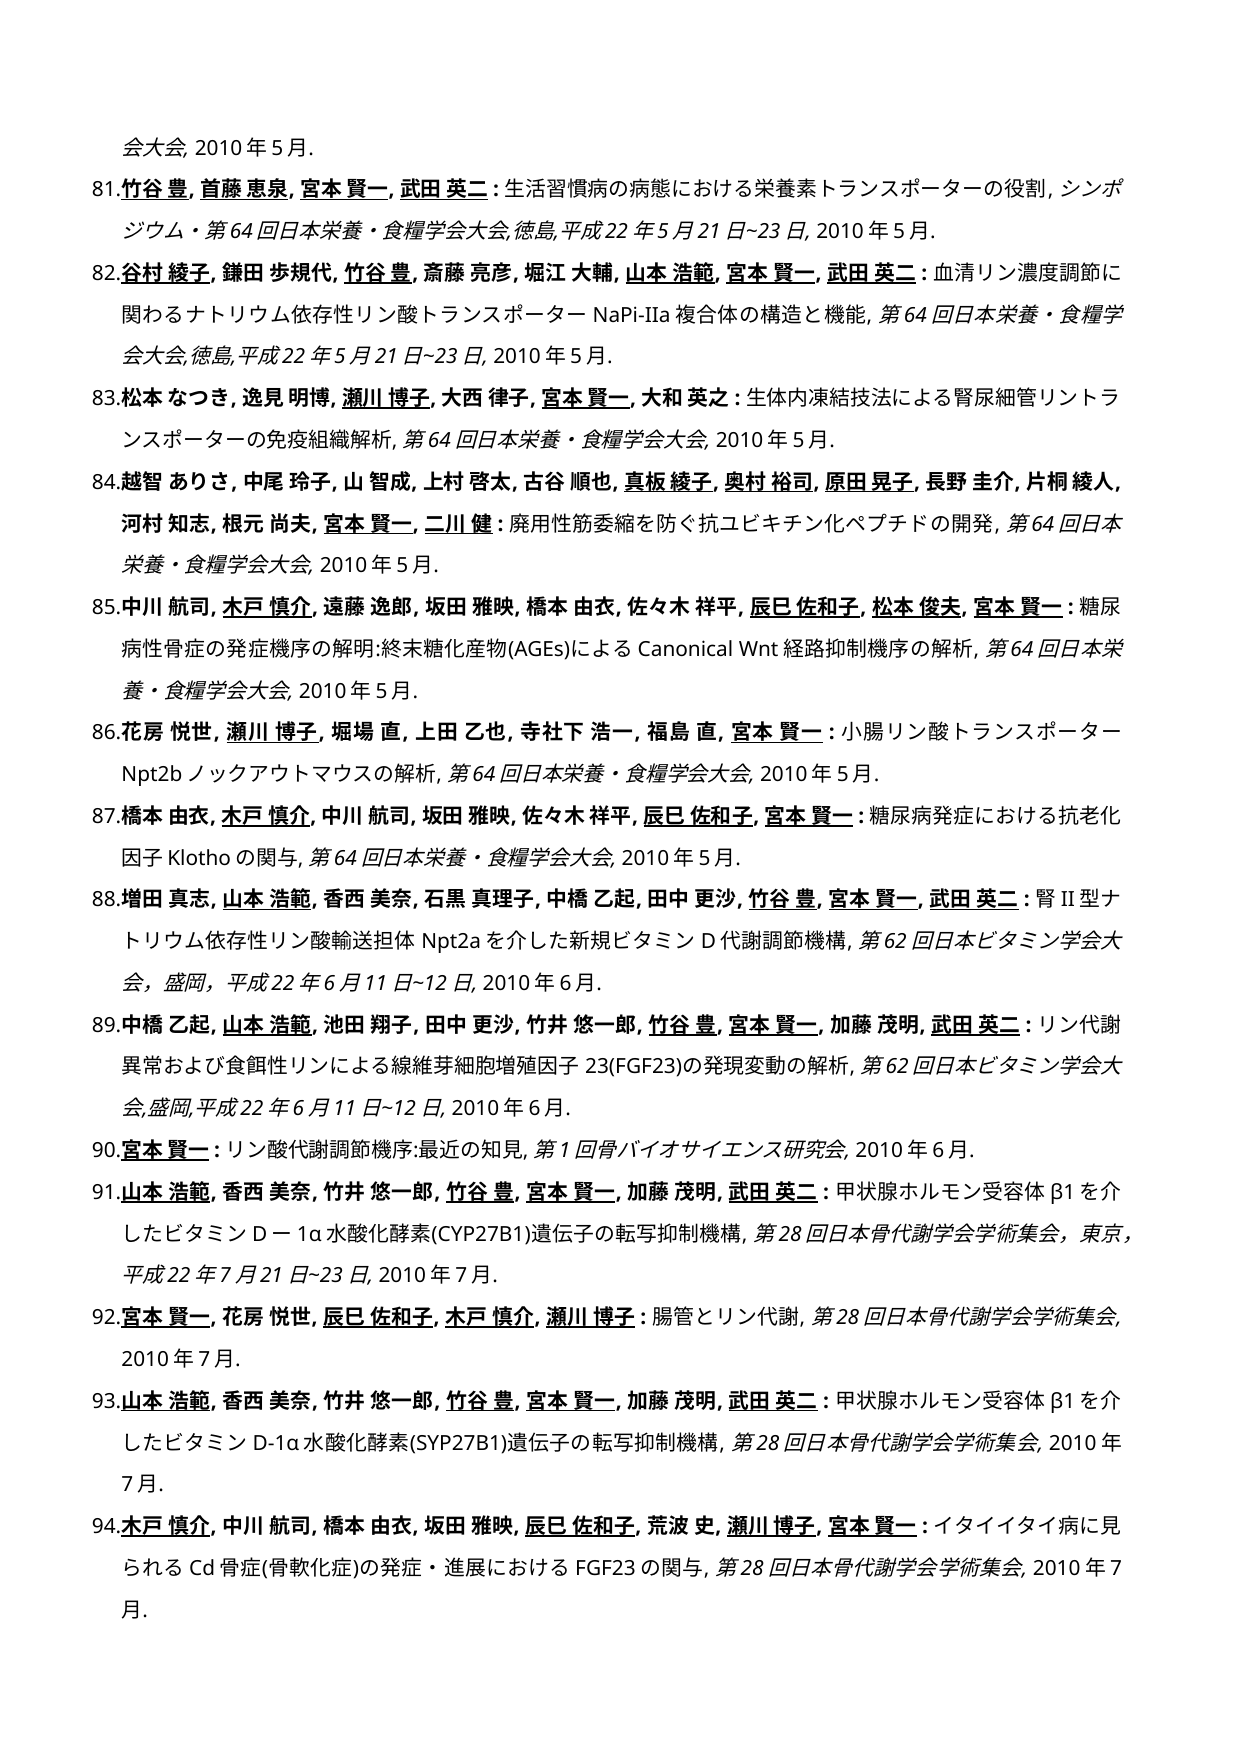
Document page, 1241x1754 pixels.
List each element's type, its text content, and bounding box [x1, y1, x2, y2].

list 宮本 賢一 : リン酸代謝調節機序:最近の知見, 第1回骨バイオサイエンス研究会, 2010年6月. [92, 1128, 1122, 1169]
list 越智 ありさ, 中尾 玲子, 山 智成, 上村 啓太, 古谷 順也, 真板 綾子, 奥村 裕司, 原田 晃子, 長野 圭介, 片桐 綾人, 河村 知志, 根元 尚夫, 宮本 賢一, 二川 健 : 廃用性筋委縮を防ぐ抗ユビキチン化ペプチドの開発, 第64回日本栄養・食糧学会大会, 2010年5月. [92, 459, 1122, 584]
list 松本 なつき, 逸見 明博, 瀬川 博子, 大西 律子, 宮本 賢一, 大和 英之 : 生体内凍結技法による腎尿細管リントランスポーターの免疫組織解析, 第64回日本栄養・食糧学会大会, 2010年5月. [92, 376, 1122, 459]
list 谷村 綾子, 鎌田 歩規代, 竹谷 豊, 斎藤 亮彦, 堀江 大輔, 山本 浩範, 宮本 賢一, 武田 英二 : 血清リン濃度調節に関わるナトリウム依存性リン酸トランスポーターNaPi-IIa複合体の構造と機能, 第64回日本栄養・食糧学会大会,徳島,平成22年5月21日~23日, 2010年5月. [92, 250, 1122, 376]
list 中川 航司, 木戸 慎介, 遠藤 逸郎, 坂田 雅映, 橋本 由衣, 佐々木 祥平, 辰巳 佐和子, 松本 俊夫, 宮本 賢一 : 糖尿病性骨症の発症機序の解明:終末糖化産物(AGEs)によるCanonical Wnt経路抑制機序の解析, 第64回日本栄養・食糧学会大会, 2010年5月. [92, 584, 1122, 710]
list 山本 浩範, 香西 美奈, 竹井 悠一郎, 竹谷 豊, 宮本 賢一, 加藤 茂明, 武田 英二 : 甲状腺ホルモン受容体β1を介したビタミンD-1α水酸化酵素(SYP27B1)遺伝子の転写抑制機構, 第28回日本骨代謝学会学術集会, 2010年7月. [92, 1378, 1122, 1503]
list 山本 浩範, 香西 美奈, 竹井 悠一郎, 竹谷 豊, 宮本 賢一, 加藤 茂明, 武田 英二 : 甲状腺ホルモン受容体β1を介したビタミンDー1α水酸化酵素(CYP27B1)遺伝子の転写抑制機構, 第28回日本骨代謝学会学術集会，東京，平成22年7月21日~23日, 2010年7月. [92, 1169, 1122, 1295]
list 中橋 乙起, 山本 浩範, 池田 翔子, 田中 更沙, 竹井 悠一郎, 竹谷 豊, 宮本 賢一, 加藤 茂明, 武田 英二 : リン代謝異常および食餌性リンによる線維芽細胞増殖因子23(FGF23)の発現変動の解析, 第62回日本ビタミン学会大会,盛岡,平成22年6月11日~12日, 2010年6月. [92, 1002, 1122, 1128]
list 花房 悦世, 瀬川 博子, 堀場 直, 上田 乙也, 寺社下 浩一, 福島 直, 宮本 賢一 : 小腸リン酸トランスポーターNpt2bノックアウトマウスの解析, 第64回日本栄養・食糧学会大会, 2010年5月. [92, 710, 1122, 793]
list 橋本 由衣, 木戸 慎介, 中川 航司, 坂田 雅映, 佐々木 祥平, 辰巳 佐和子, 宮本 賢一 : 糖尿病発症における抗老化因子Klothoの関与, 第64回日本栄養・食糧学会大会, 2010年5月. [92, 793, 1122, 877]
list 竹谷 豊, 首藤 恵泉, 宮本 賢一, 武田 英二 : 生活習慣病の病態における栄養素トランスポーターの役割, シンポジウム・第64回日本栄養・食糧学会大会,徳島,平成22年5月21日~23日, 2010年5月. [92, 167, 1122, 250]
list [92, 125, 1122, 167]
list 木戸 慎介, 中川 航司, 橋本 由衣, 坂田 雅映, 辰巳 佐和子, 荒波 史, 瀬川 博子, 宮本 賢一 : イタイイタイ病に見られるCd骨症(骨軟化症)の発症・進展におけるFGF23の関与, 第28回日本骨代謝学会学術集会, 2010年7月. [92, 1503, 1122, 1629]
list 増田 真志, 山本 浩範, 香西 美奈, 石黒 真理子, 中橋 乙起, 田中 更沙, 竹谷 豊, 宮本 賢一, 武田 英二 : 腎II型ナトリウム依存性リン酸輸送担体Npt2aを介した新規ビタミンD代謝調節機構, 第62回日本ビタミン学会大会，盛岡，平成22年6月11日~12日, 2010年6月. [92, 877, 1122, 1002]
list 宮本 賢一, 花房 悦世, 辰巳 佐和子, 木戸 慎介, 瀬川 博子 : 腸管とリン代謝, 第28回日本骨代謝学会学術集会, 2010年7月. [92, 1295, 1122, 1378]
